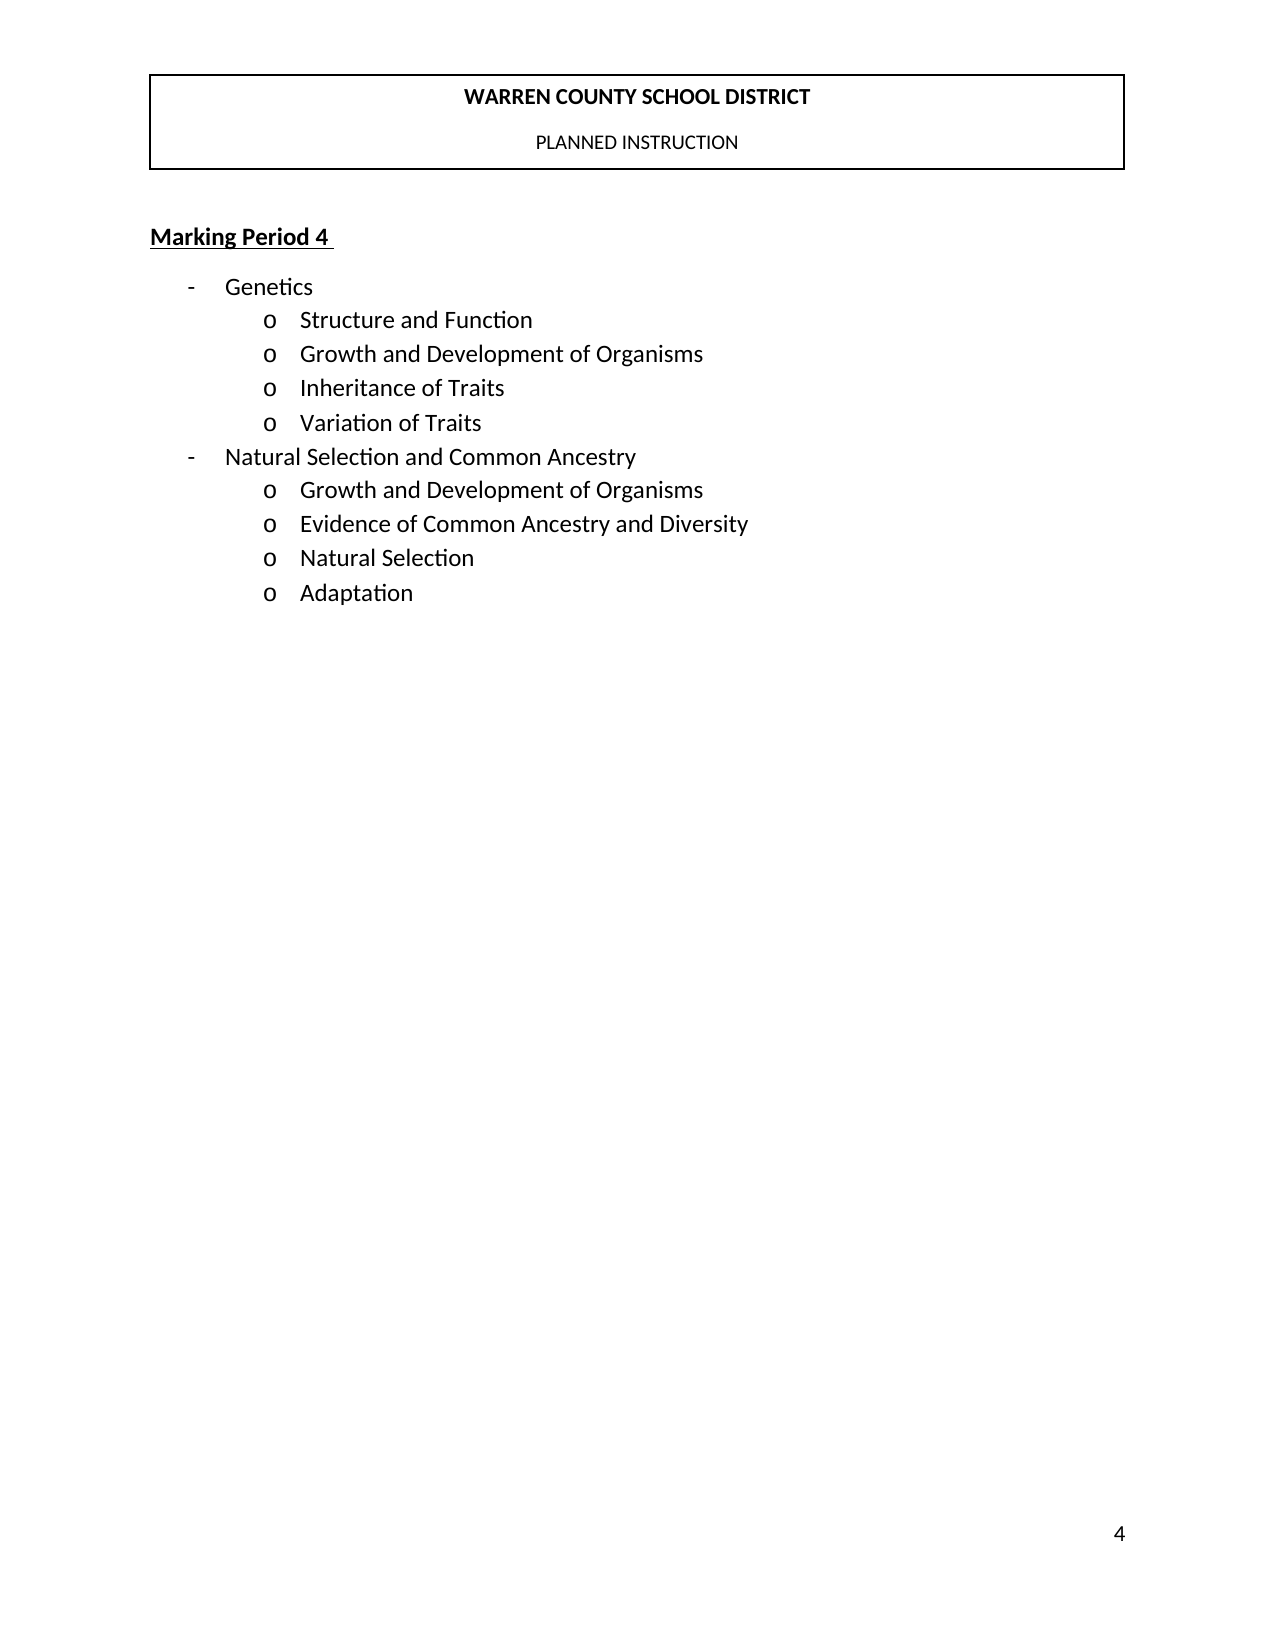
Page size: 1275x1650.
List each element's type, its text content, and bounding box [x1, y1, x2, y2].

text Marking Period 4 [150, 222, 1125, 252]
list Growth and Development of Organisms [262, 338, 1125, 370]
list Adaptation [262, 577, 1125, 609]
list Structure and Function [262, 304, 1125, 336]
list Inheritance of Traits [262, 373, 1125, 404]
list Natural Selection [262, 543, 1125, 574]
list Genetics [187, 271, 1125, 302]
list Evidence of Common Ancestry and Diversity [262, 508, 1125, 540]
list Natural Selection and Common Ancestry [187, 441, 1125, 472]
list Variation of Traits [262, 407, 1125, 439]
list Growth and Development of Organisms [262, 474, 1125, 506]
